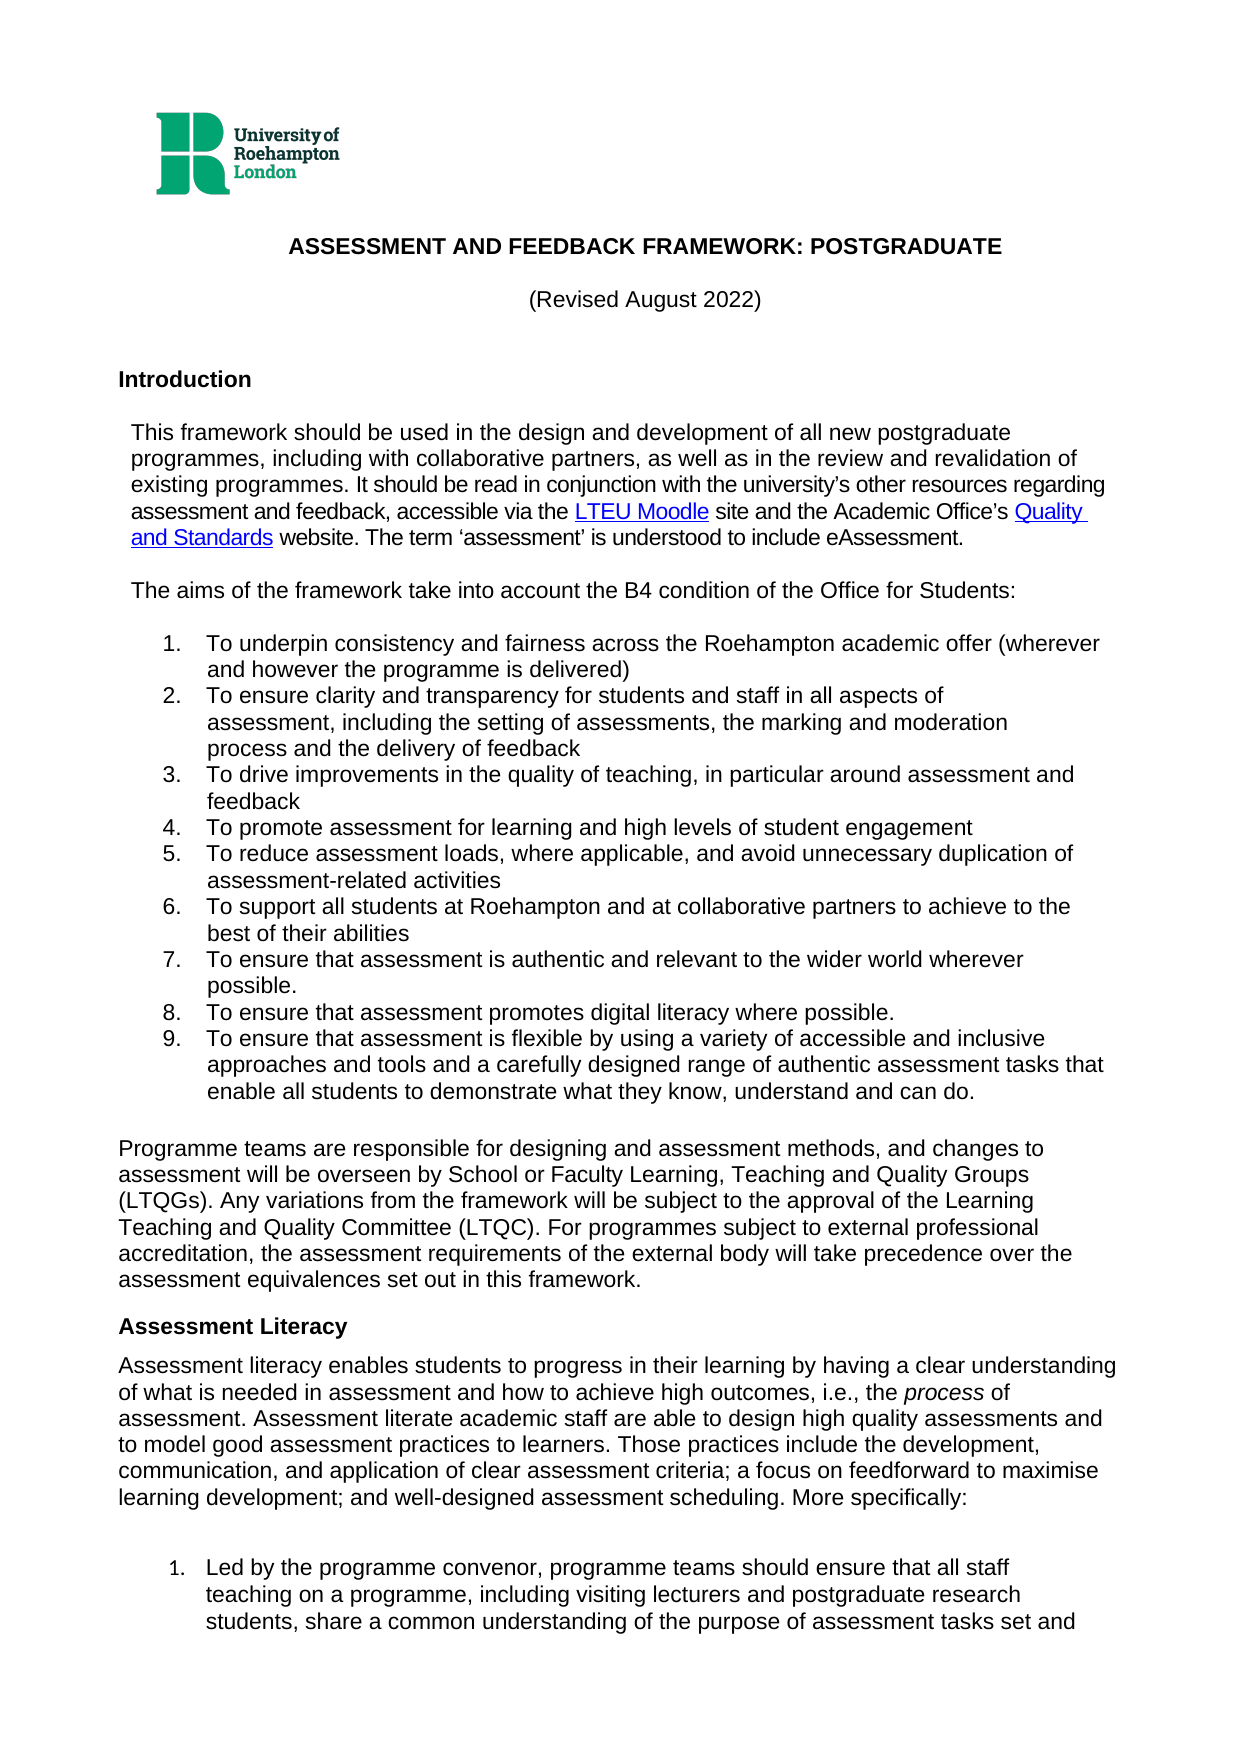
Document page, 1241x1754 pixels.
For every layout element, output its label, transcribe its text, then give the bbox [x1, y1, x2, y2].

list To underpin consistency and fairness across the Roehampton academic offer (wherever and however the programme is delivered) [162, 629, 1119, 682]
list To ensure clarity and transparency for students and staff in all aspects of assessment, including the setting of assessments, the marking and moderation process and the delivery of feedback [162, 682, 1046, 761]
text Assessment literacy enables students to progress in their learning by having a clear understanding of what is needed in assessment and how to achieve high outcomes, i.e., the process of assessment. Assessment literate academic staff are able to design high quality assessments and to model good assessment practices to learners. Those practices include the development, communication, and application of clear assessment criteria; a focus on feedforward to maximise learning development; and well-designed assessment scheduling. More specifically: [118, 1352, 1122, 1510]
list To reduce assessment loads, where applicable, and avoid unnecessary duplication of assessment-related activities [162, 840, 1119, 893]
picture [118, 75, 378, 233]
list To promote assessment for learning and high levels of student engagement [162, 814, 1119, 840]
text Introduction [118, 366, 1122, 392]
list To ensure that assessment is authentic and relevant to the wider world wherever possible. [162, 946, 1119, 998]
list To drive improvements in the quality of teaching, in particular around assessment and feedback [162, 761, 1119, 814]
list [168, 1553, 1101, 1634]
subtitle Assessment Literacy [118, 1313, 1086, 1339]
text (Revised August 2022) [168, 286, 1122, 312]
text Programme teams are responsible for designing and assessment methods, and changes to assessment will be overseen by School or Faculty Learning, Teaching and Quality Groups (LTQGs). Any variations from the framework will be subject to the approval of the Learning Teaching and Quality Committee (LTQC). For programmes subject to external professional accreditation, the assessment requirements of the external body will take precedence over the assessment equivalences set out in this framework. [118, 1134, 1119, 1293]
text ASSESSMENT AND FEEDBACK FRAMEWORK: POSTGRADUATE [168, 233, 1122, 259]
text The aims of the framework take into account the B4 condition of the Office for Students: [131, 577, 1119, 603]
list To support all students at Roehampton and at collaborative partners to achieve to the best of their abilities [162, 893, 1119, 946]
text This framework should be used in the design and development of all new postgraduate programmes, including with collaborative partners, as well as in the review and revalidation of existing programmes. It should be read in conjunction with the university’s other resources regarding assessment and feedback, accessible via the LTEU Moodle site and the Academic Office’s Quality and Standards website. The term ‘assessment’ is understood to include eAssessment. [131, 419, 1119, 551]
list To ensure that assessment promotes digital literacy where possible. [162, 998, 1119, 1025]
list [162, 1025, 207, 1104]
